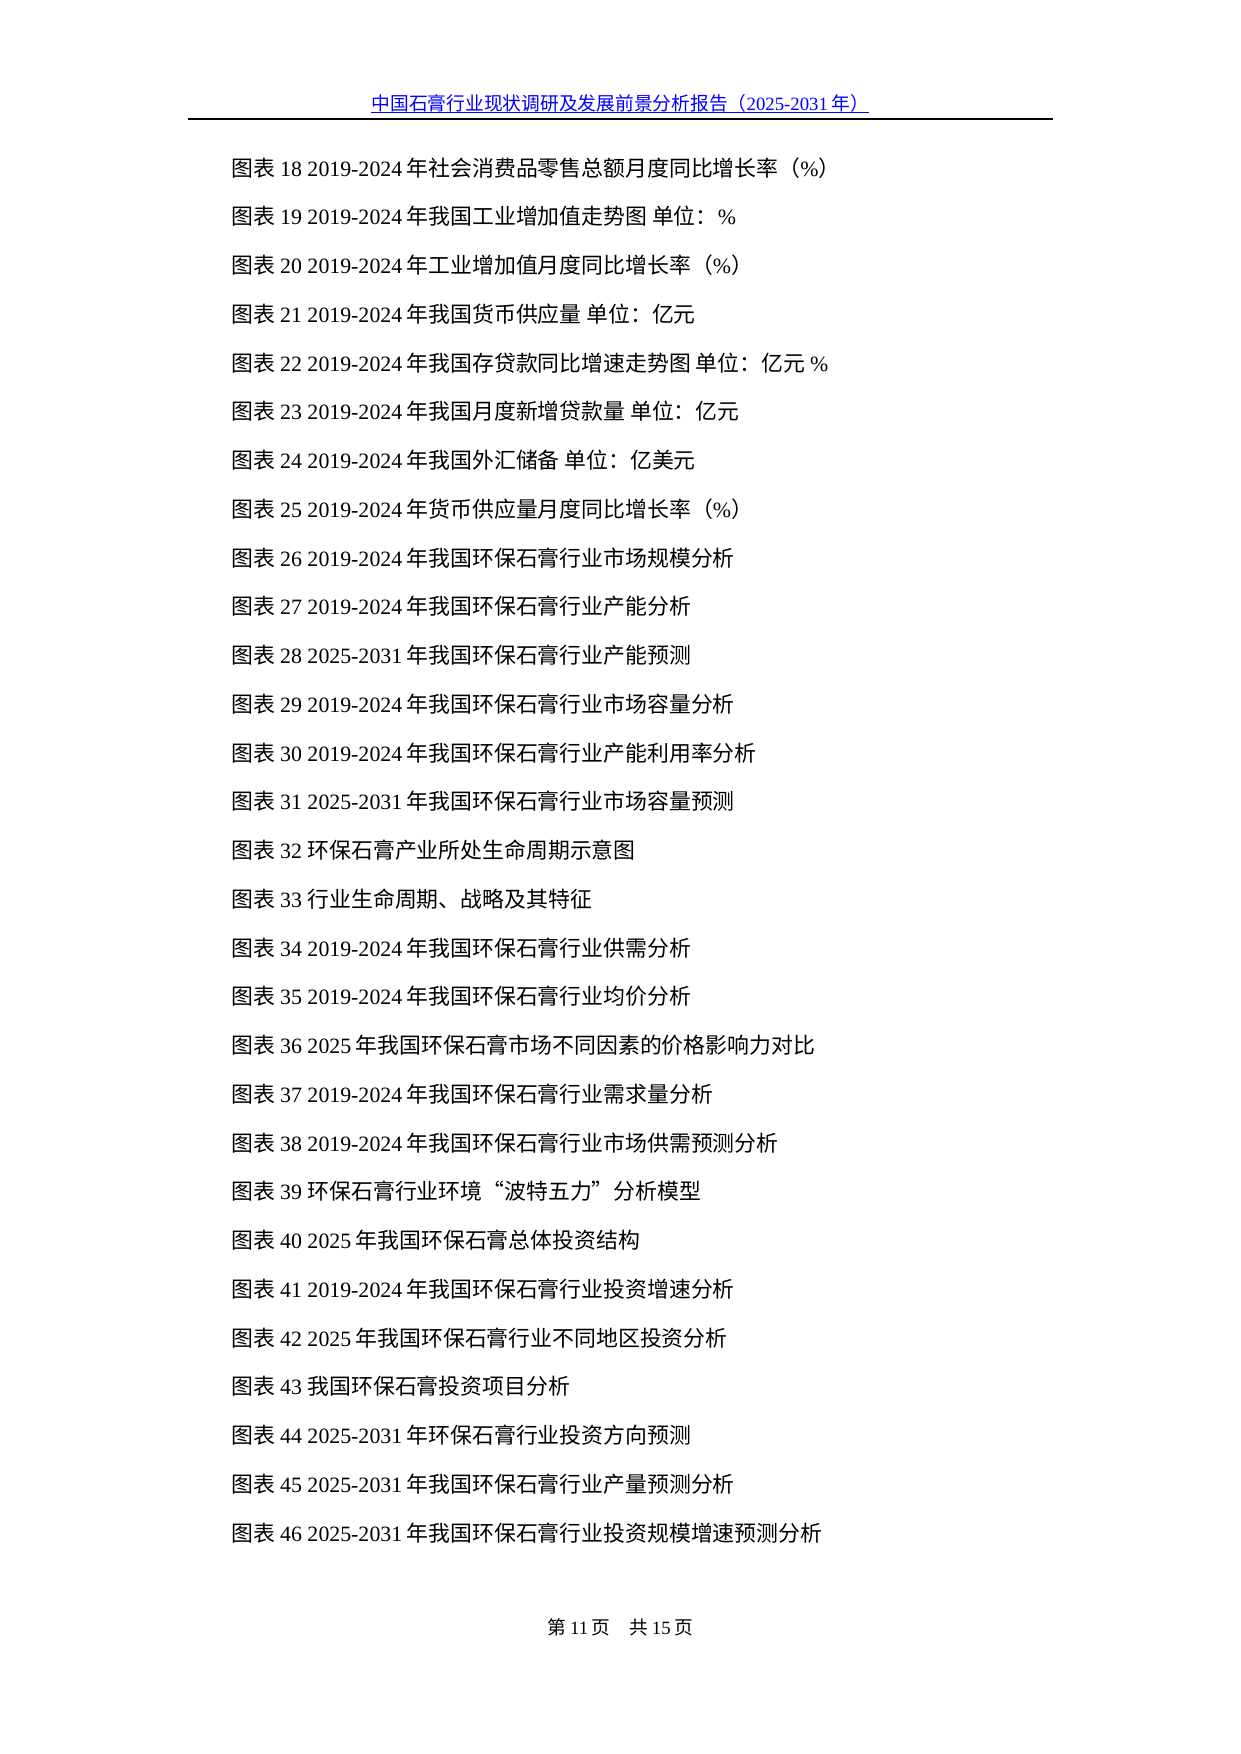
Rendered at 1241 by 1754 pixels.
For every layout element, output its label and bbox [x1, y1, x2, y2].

text [187, 150, 1053, 1548]
